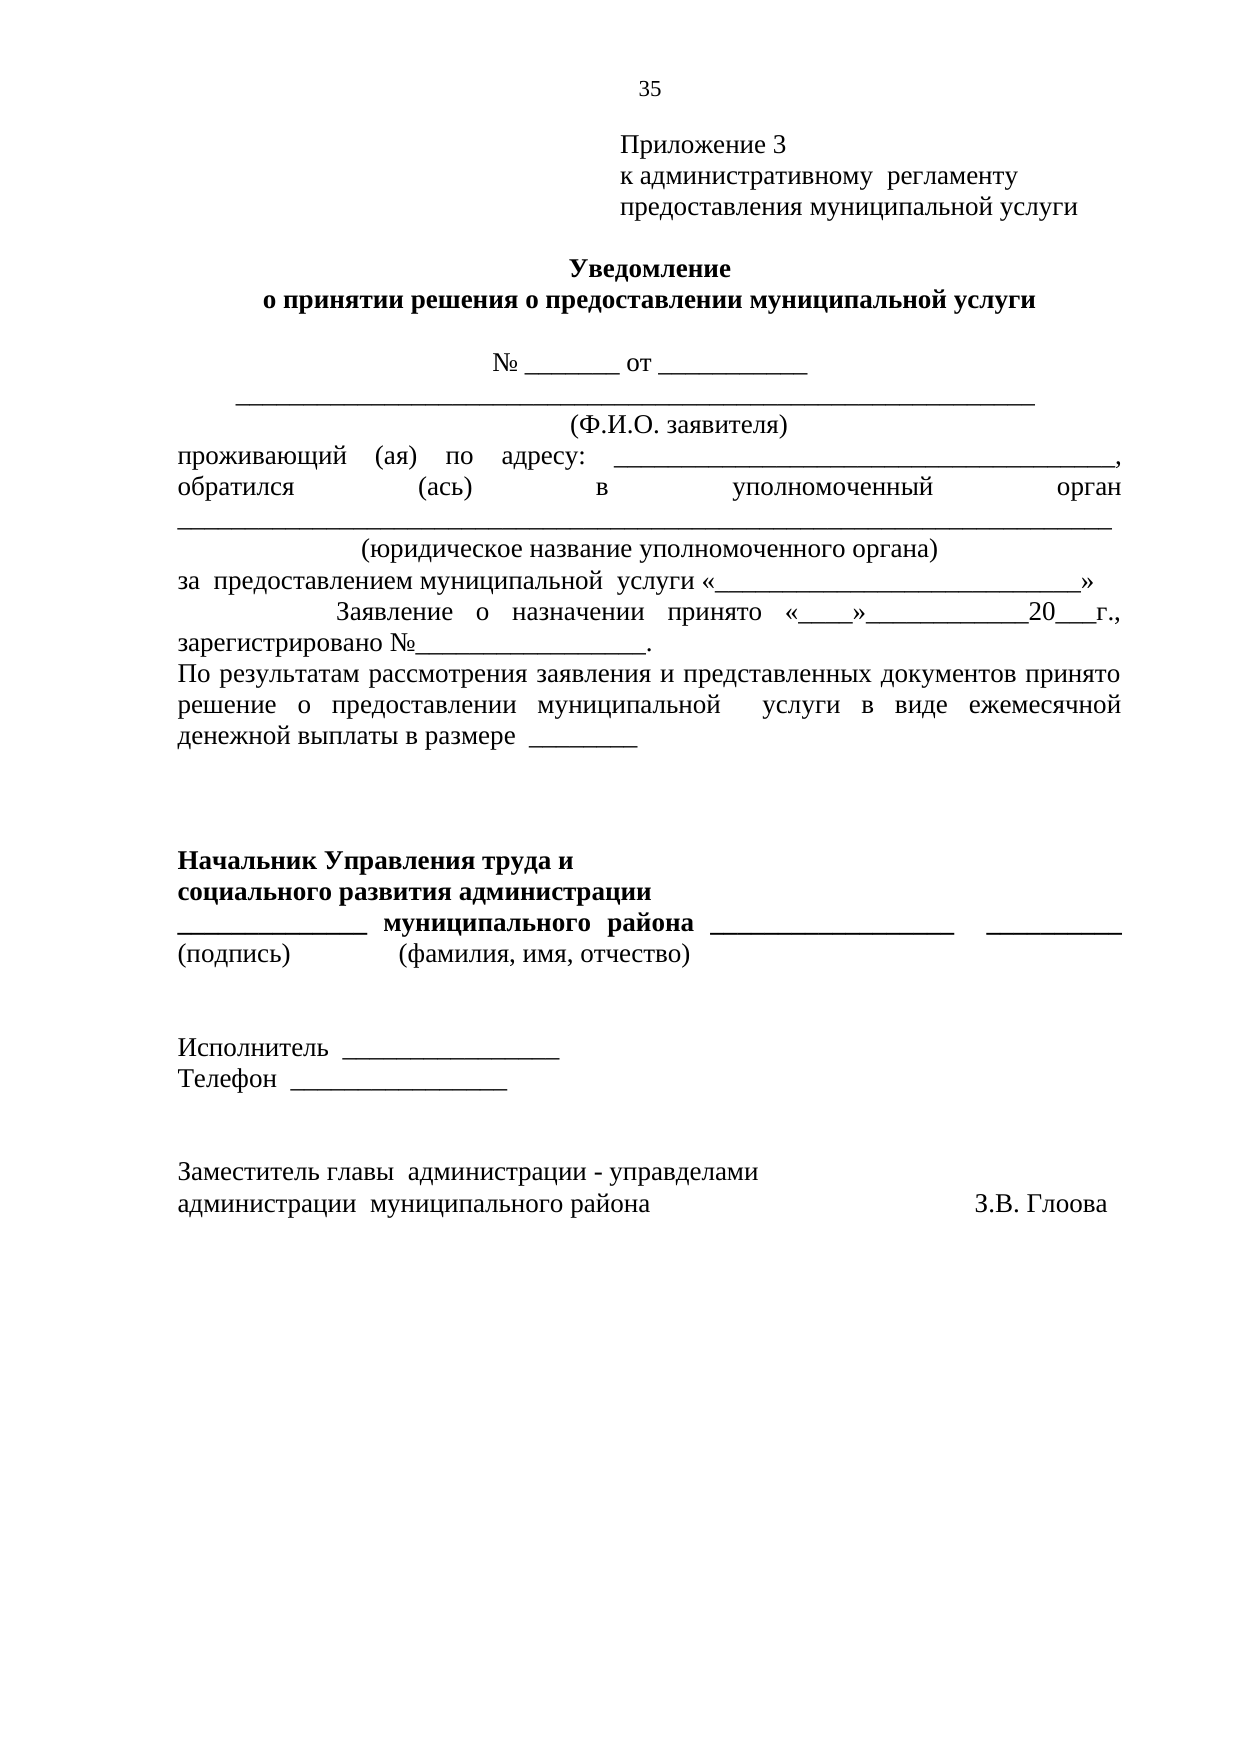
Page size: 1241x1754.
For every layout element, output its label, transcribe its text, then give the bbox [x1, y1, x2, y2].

text Уведомление [177, 252, 1122, 283]
text По результатам рассмотрения заявления и представленных документов принято решение о предоставлении муниципальной услуги в виде ежемесячной денежной выплаты в размере ________ [177, 657, 1122, 751]
text проживающий (ая) по адресу: _____________________________________, обратился (ась) в уполномоченный орган _____________________________________________________________________ [177, 439, 1122, 533]
text Приложение 3 [546, 128, 1122, 159]
text Заявление о назначении принято «____»____________20___г., зарегистрировано №_________________. [177, 595, 1122, 657]
text Начальник Управления труда и [177, 844, 1122, 875]
text (Ф.И.О. заявителя) [177, 408, 1122, 439]
text ______________ муниципального района __________________ __________ (подпись) (фамилия, имя, отчество) [177, 906, 1122, 969]
text (юридическое название уполномоченного органа) [177, 533, 1122, 564]
text Исполнитель ________________ [177, 1031, 1122, 1062]
text администрации муниципального района З.В. Глоова [177, 1187, 1122, 1218]
text ___________________________________________________________ [177, 377, 1122, 408]
text социального развития администрации [177, 875, 1122, 906]
text к административному регламенту [546, 159, 1122, 190]
text за предоставлением муниципальной услуги «___________________________» [177, 564, 1122, 595]
text Телефон ________________ [177, 1062, 1122, 1093]
text о принятии решения о предоставлении муниципальной услуги [177, 283, 1122, 314]
text предоставления муниципальной услуги [620, 190, 1122, 221]
text № _______ от ___________ [177, 346, 1122, 377]
text Заместитель главы администрации - управделами [177, 1156, 1122, 1187]
